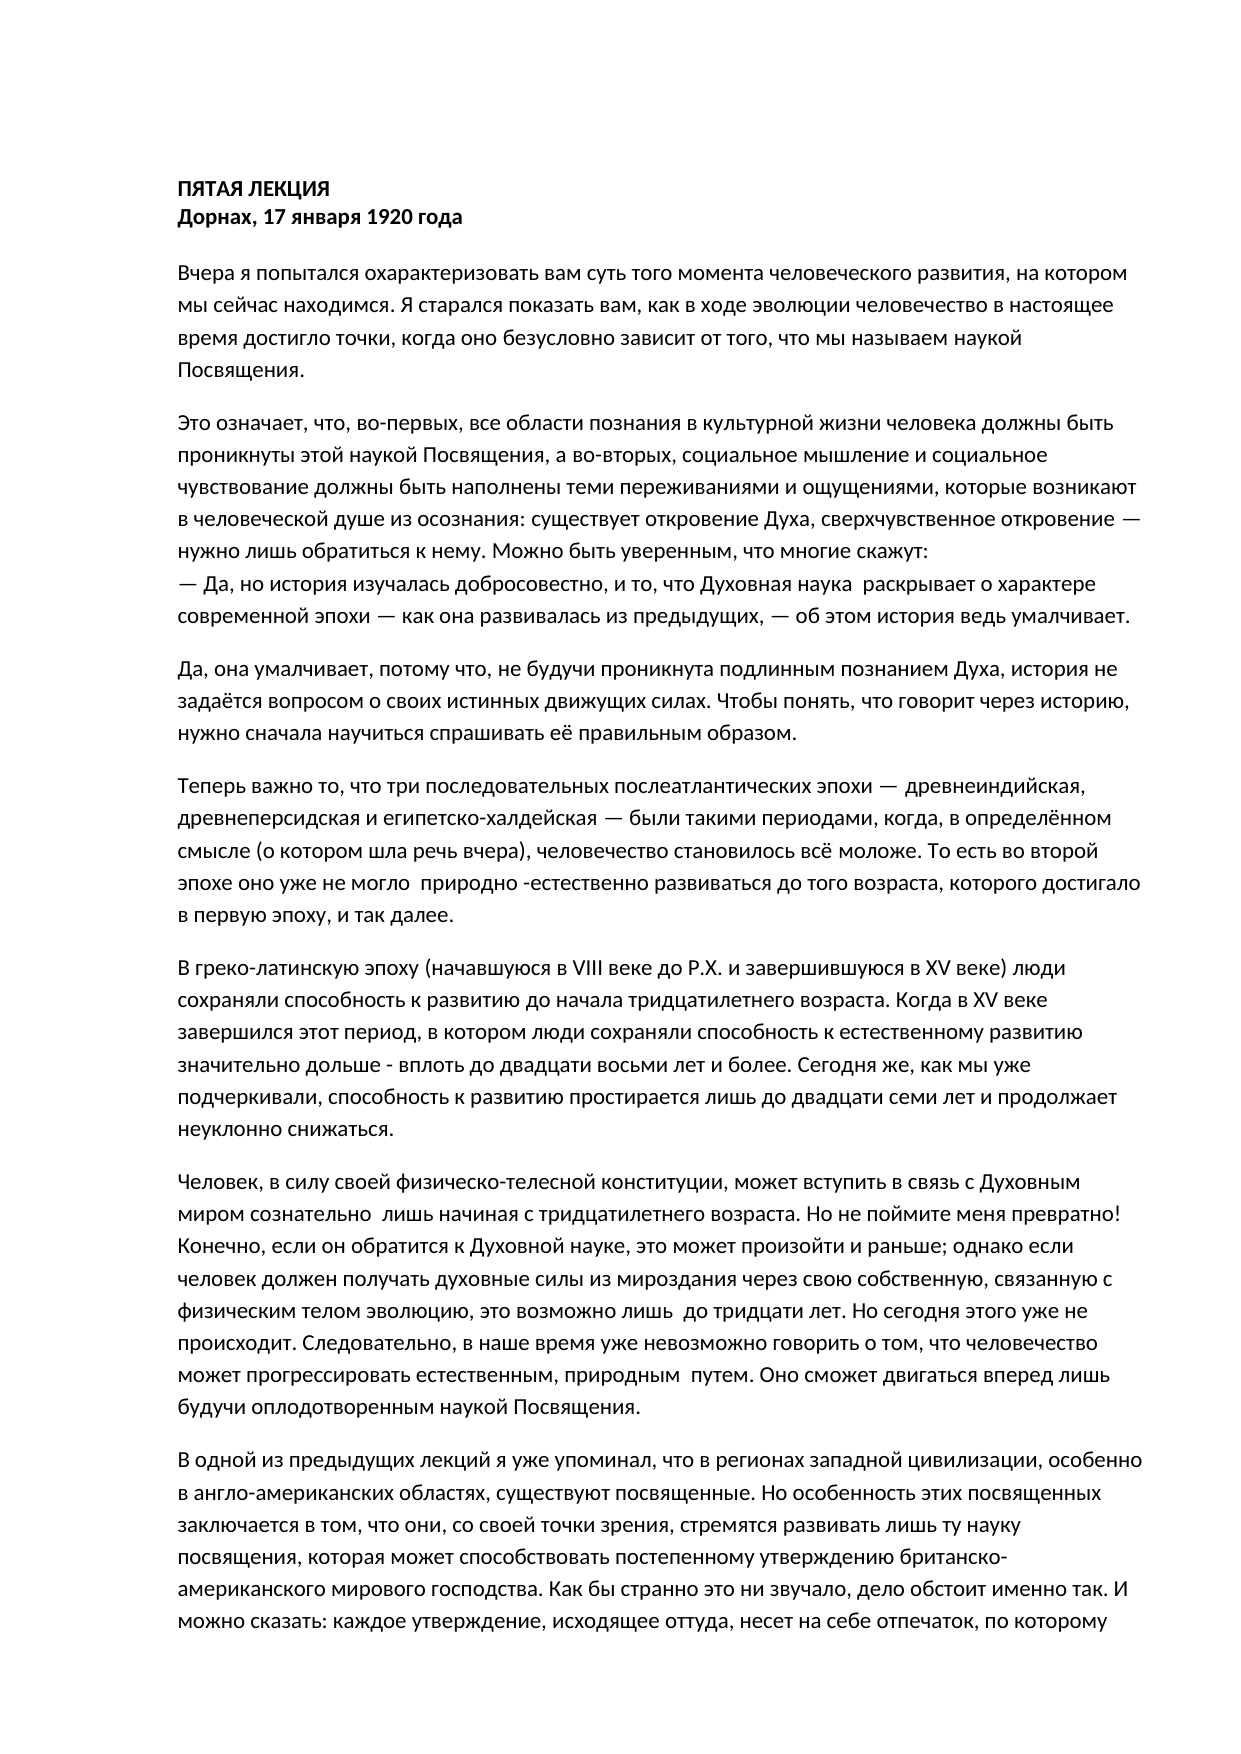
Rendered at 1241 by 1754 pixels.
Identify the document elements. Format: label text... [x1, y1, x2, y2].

text Человек, в силу своей физическо-телесной конституции, может вступить в связь с Духовным миром сознательно лишь начиная с тридцатилетнего возраста. Но не поймите меня превратно! Конечно, если он обратится к Духовной науке, это может произойти и раньше; однако если человек должен получать духовные силы из мироздания через свою собственную, связанную с физическим телом эволюцию, это возможно лишь до тридцати лет. Но сегодня этого уже не происходит. Следовательно, в наше время уже невозможно говорить о том, что человечество может прогрессировать естественным, природным путем. Оно сможет двигаться вперед лишь будучи оплодотворенным наукой Посвящения. [177, 1167, 1152, 1420]
text Да, она умалчивает, потому что, не будучи проникнута подлинным познанием Духа, история не задаётся вопросом о своих истинных движущих силах. Чтобы понять, что говорит через историю, нужно сначала научиться спрашивать её правильным образом. [177, 654, 1152, 746]
text Дорнах, 17 января 1920 года [177, 202, 1152, 230]
text ПЯТАЯ ЛЕКЦИЯ [177, 174, 1152, 202]
text Вчера я попытался охарактеризовать вам суть того момента человеческого развития, на котором мы сейчас находимся. Я старался показать вам, как в ходе эволюции человечество в настоящее время достигло точки, когда оно безусловно зависит от того, что мы называем наукой Посвящения. [177, 258, 1152, 383]
text В греко-латинскую эпоху (начавшуюся в VIII веке до Р.Х. и завершившуюся в XV веке) люди сохраняли способность к развитию до начала тридцатилетнего возраста. Когда в XV веке завершился этот период, в котором люди сохраняли способность к естественному развитию значительно дольше - вплоть до двадцати восьми лет и более. Сегодня же, как мы уже подчеркивали, способность к развитию простирается лишь до двадцати семи лет и продолжает неуклонно снижаться. [177, 953, 1152, 1142]
text Теперь важно то, что три последовательных послеатлантических эпохи — древнеиндийская, древнеперсидская и египетско-халдейская — были такими периодами, когда, в определённом смысле (о котором шла речь вчера), человечество становилось всё моложе. То есть во второй эпохе оно уже не могло природно -естественно развиваться до того возраста, которого достигало в первую эпоху, и так далее. [177, 771, 1152, 928]
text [177, 1445, 1152, 1634]
text Это означает, что, во-первых, все области познания в культурной жизни человека должны быть проникнуты этой наукой Посвящения, а во-вторых, социальное мышление и социальное чувствование должны быть наполнены теми переживаниями и ощущениями, которые возникают в человеческой душе из осознания: существует откровение Духа, сверхчувственное откровение — нужно лишь обратиться к нему. Можно быть уверенным, что многие скажут: — Да, но история изучалась добросовестно, и то, что Духовная наука раскрывает о характере современной эпохи — как она развивалась из предыдущих, — об этом история ведь умалчивает. [177, 408, 1152, 629]
